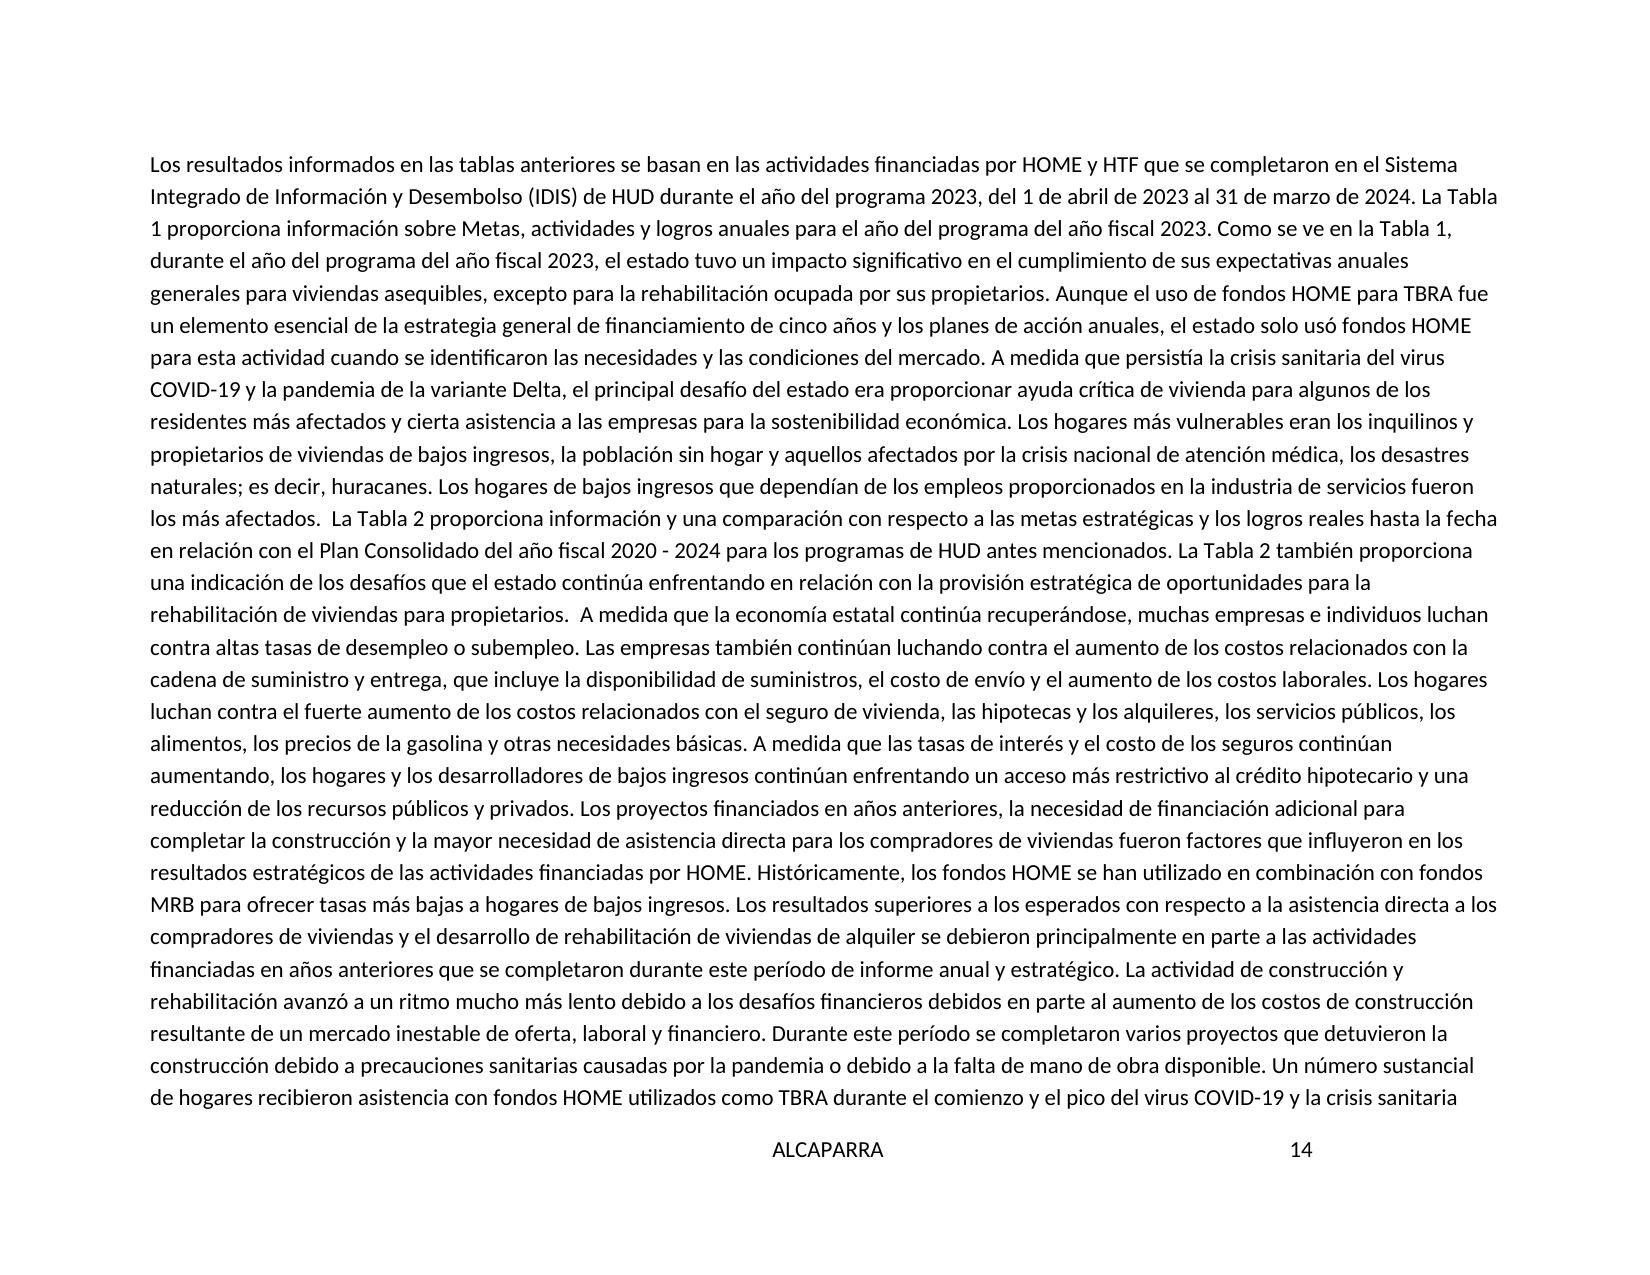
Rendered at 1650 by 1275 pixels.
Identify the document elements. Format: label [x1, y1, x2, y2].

text [150, 150, 1500, 1111]
